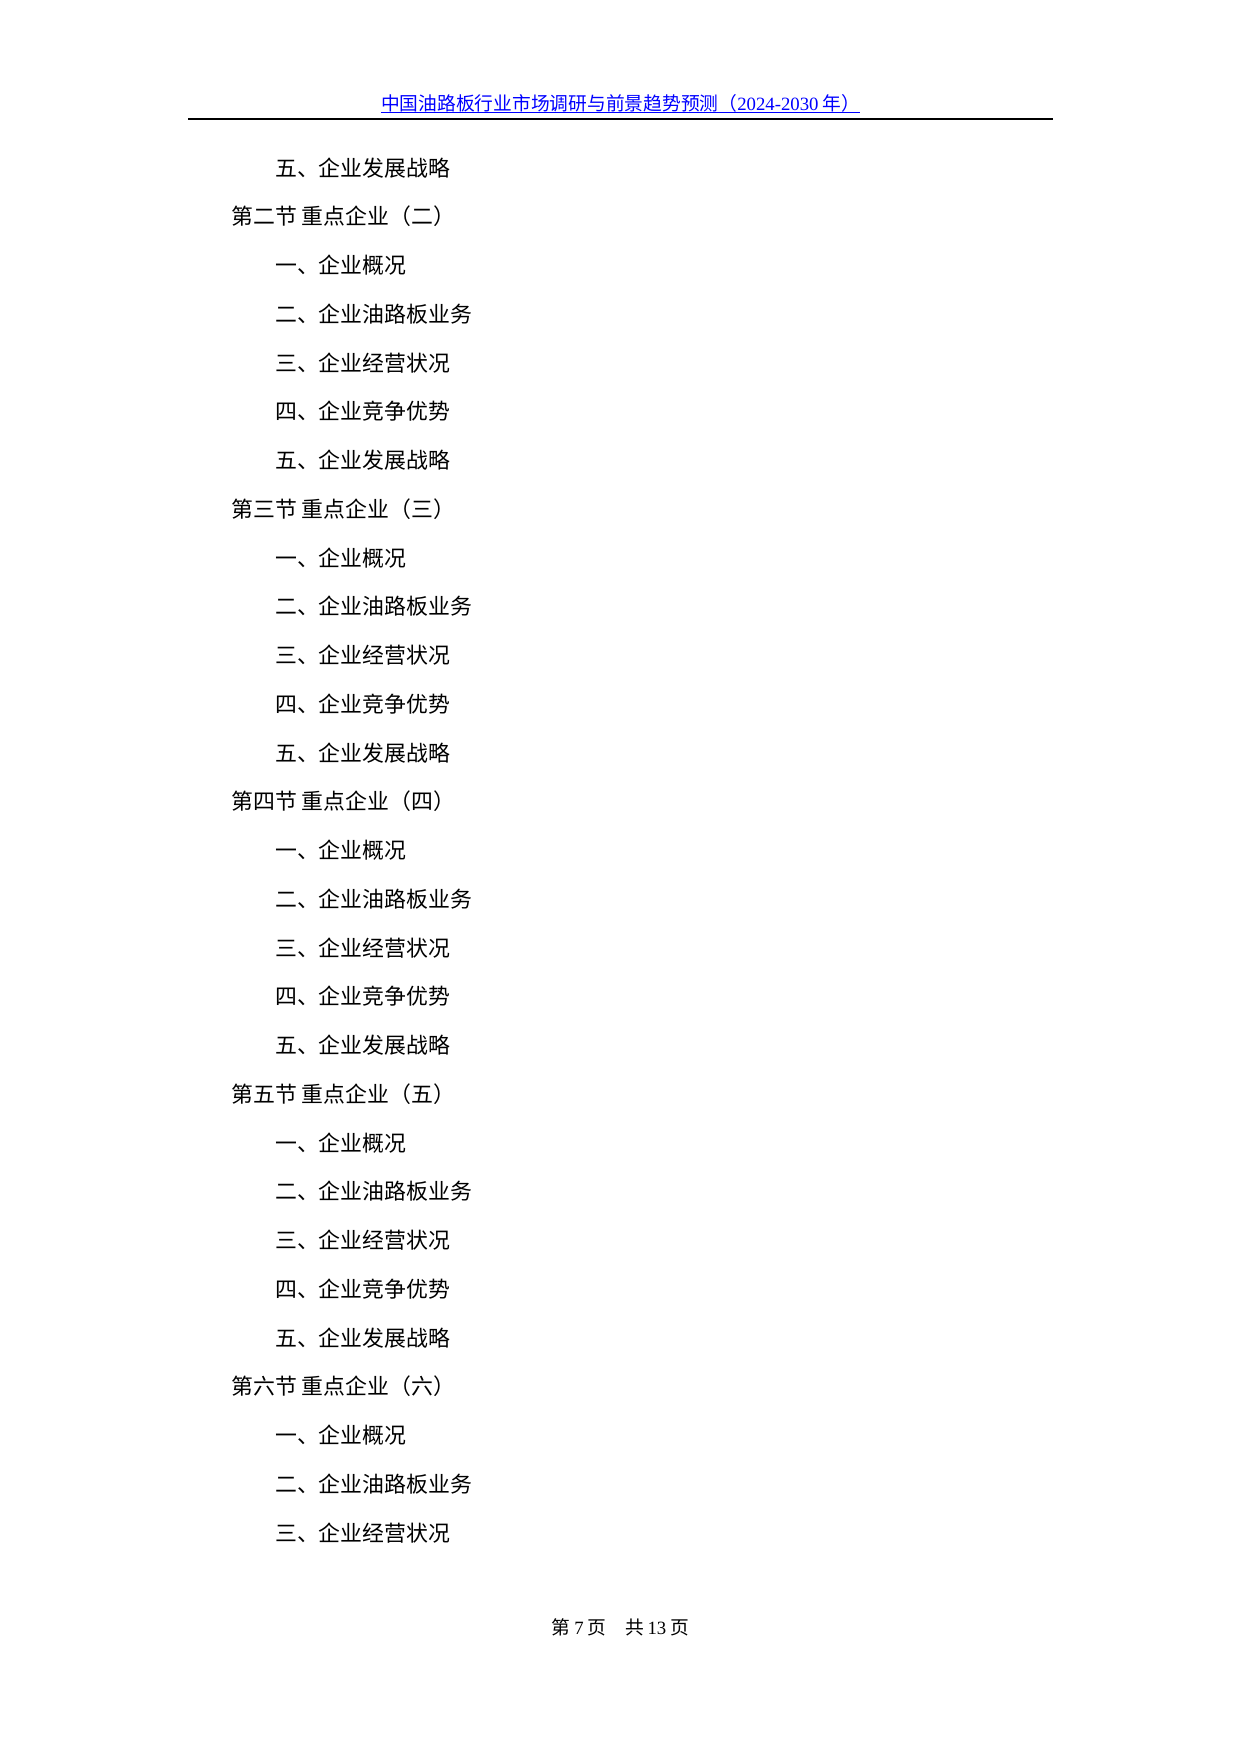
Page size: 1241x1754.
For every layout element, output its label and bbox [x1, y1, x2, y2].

text [187, 150, 1053, 1548]
